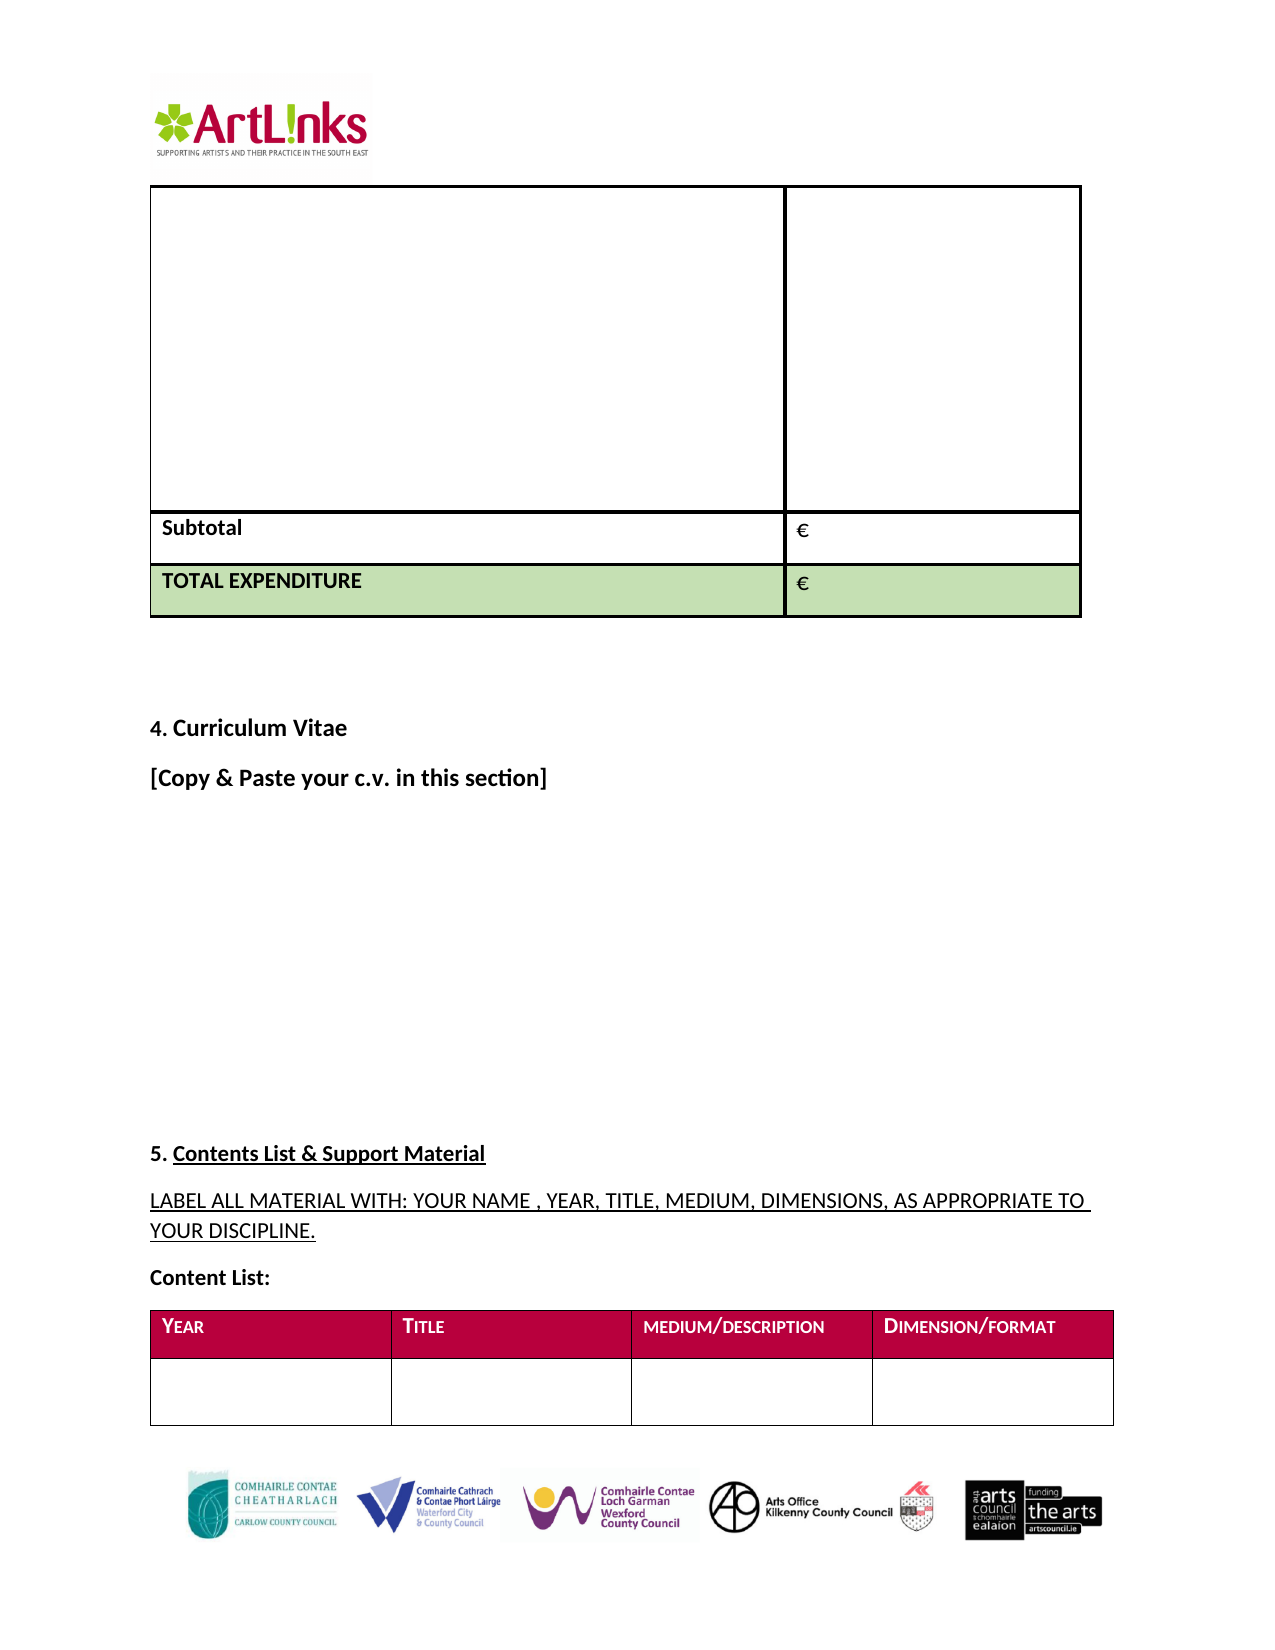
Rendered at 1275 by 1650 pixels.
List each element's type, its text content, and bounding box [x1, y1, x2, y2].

picture [150, 1436, 1125, 1577]
table_cell TOTAL EXPENDITURE [151, 566, 783, 615]
table_cell [873, 1359, 1113, 1425]
table_cell [151, 188, 783, 510]
table_cell [392, 1359, 631, 1425]
text Content List: [150, 1263, 1125, 1291]
table_cell [632, 1359, 872, 1425]
table_cell [787, 188, 1079, 510]
table_cell Subtotal [151, 514, 783, 563]
text 5. Contents List & Support Material [150, 1139, 1125, 1167]
text LABEL ALL MATERIAL WITH: YOUR NAME , YEAR, TITLE, MEDIUM, DIMENSIONS, AS APPROPRIATE TO YOUR DISCIPLINE. [150, 1186, 1125, 1244]
picture [150, 73, 373, 185]
table_header Dimension/format [873, 1311, 1113, 1358]
table_header medium/description [632, 1311, 872, 1358]
table_cell [151, 1359, 391, 1425]
table_cell € [787, 514, 1079, 563]
text [Copy & Paste your c.v. in this section] [150, 762, 1125, 792]
text 4. Curriculum Vitae [150, 712, 1125, 743]
table_cell € [787, 566, 1079, 615]
table_header Title [392, 1311, 631, 1358]
table_header Year [151, 1311, 391, 1358]
